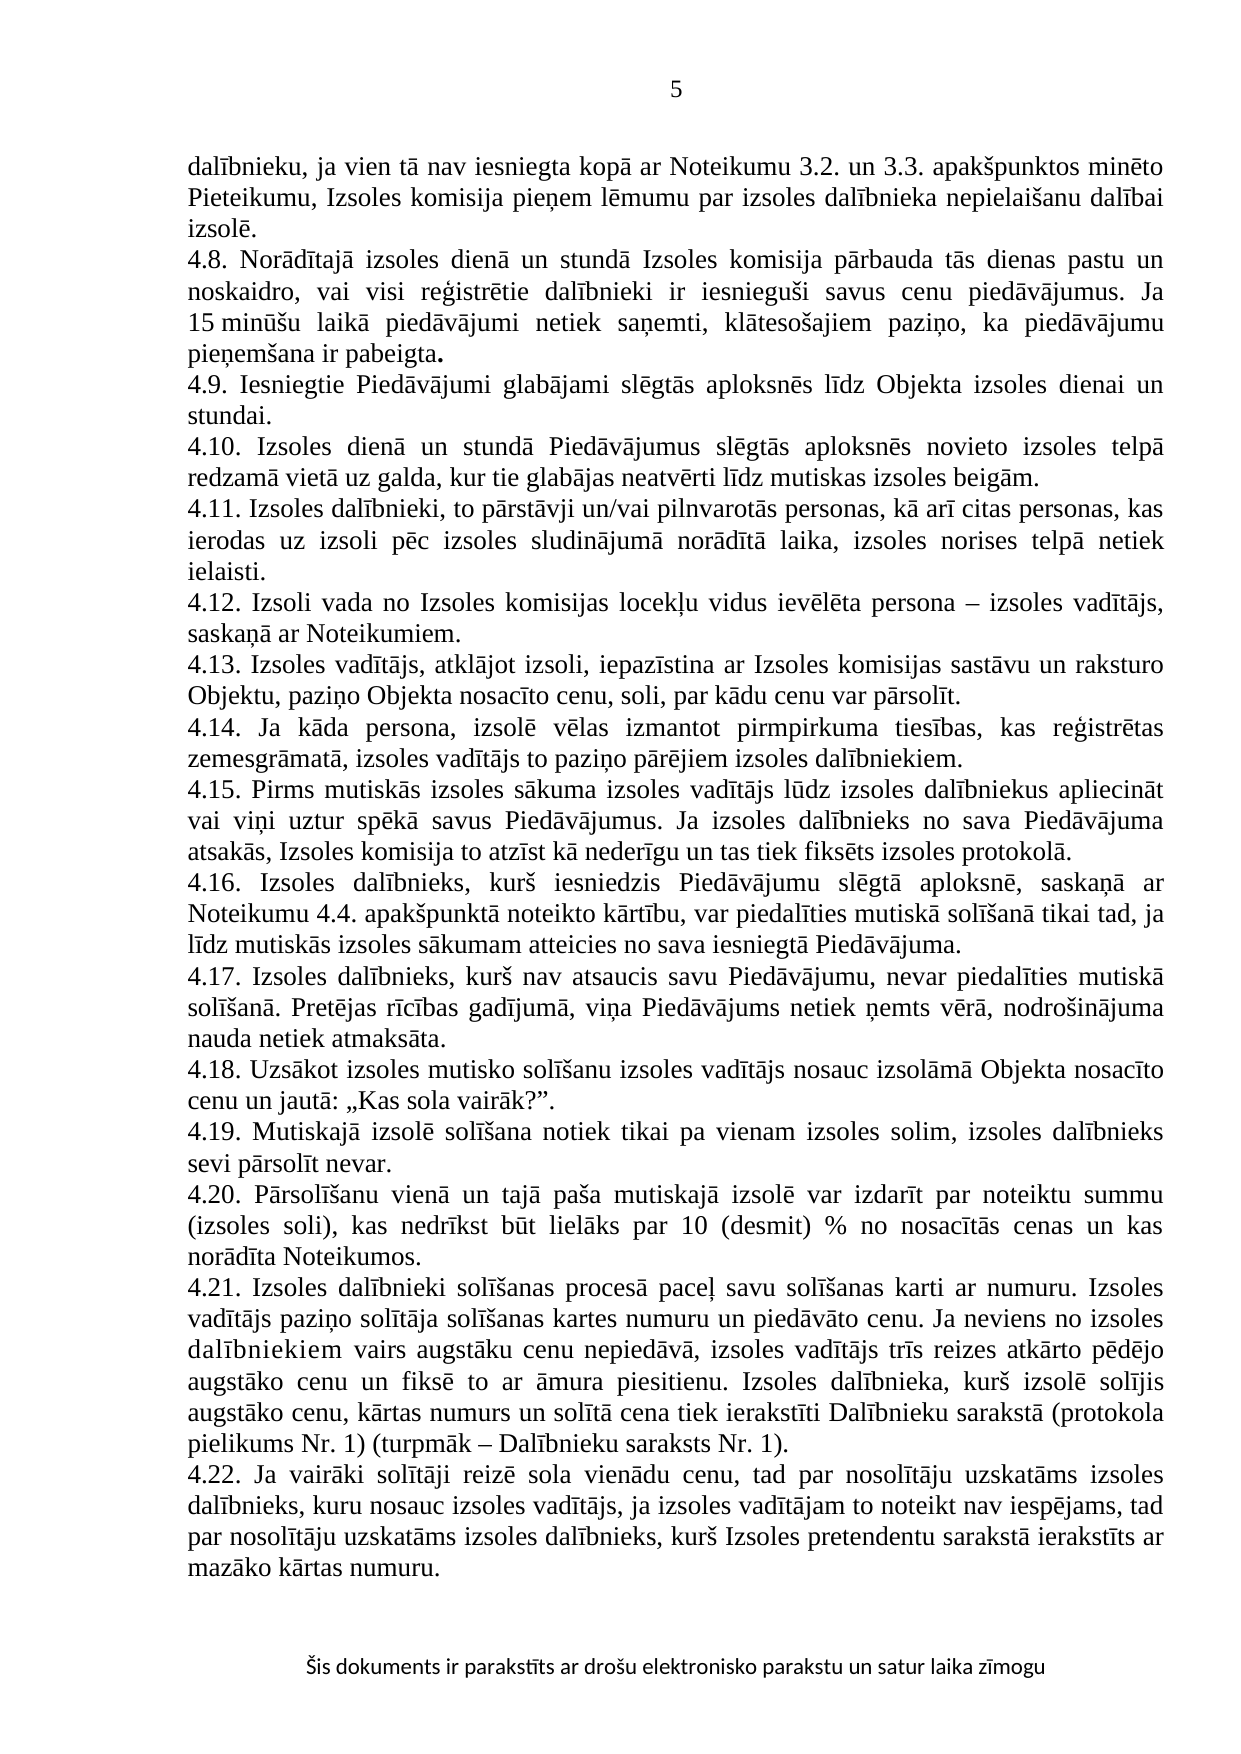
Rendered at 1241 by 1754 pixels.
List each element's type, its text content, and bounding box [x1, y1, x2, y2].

text 4.22. Ja vairāki solītāji reizē sola vienādu cenu, tad par nosolītāju uzskatāms izsoles dalībnieks, kuru nosauc izsoles vadītājs, ja izsoles vadītājam to noteikt nav iespējams, tad par nosolītāju uzskatāms izsoles dalībnieks, kurš Izsoles pretendentu sarakstā ierakstīts ar mazāko kārtas numuru. [187, 1458, 1165, 1583]
text 4.20. Pārsolīšanu vienā un tajā paša mutiskajā izsolē var izdarīt par noteiktu summu (izsoles soli), kas nedrīkst būt lielāks par 10 (desmit) % no nosacītās cenas un kas norādīta Noteikumos. [187, 1178, 1165, 1271]
text 4.12. Izsoli vada no Izsoles komisijas locekļu vidus ievēlēta persona – izsoles vadītājs, saskaņā ar Noteikumiem. [187, 586, 1165, 648]
text 4.18. Uzsākot izsoles mutisko solīšanu izsoles vadītājs nosauc izsolāmā Objekta nosacīto cenu un jautā: „Kas sola vairāk?”. [187, 1053, 1165, 1116]
text 4.21. Izsoles dalībnieki solīšanas procesā paceļ savu solīšanas karti ar numuru. Izsoles vadītājs paziņo solītāja solīšanas kartes numuru un piedāvāto cenu. Ja neviens no izsoles dalībniekiem vairs augstāku cenu nepiedāvā, izsoles vadītājs trīs reizes atkārto pēdējo augstāko cenu un fiksē to ar āmura piesitienu. Izsoles dalībnieka, kurš izsolē solījis augstāko cenu, kārtas numurs un solītā cena tiek ierakstīti Dalībnieku sarakstā (protokola pielikums Nr. 1) (turpmāk – Dalībnieku saraksts Nr. 1). [187, 1271, 1165, 1458]
text 4.19. Mutiskajā izsolē solīšana notiek tikai pa vienam izsoles solim, izsoles dalībnieks sevi pārsolīt nevar. [187, 1116, 1165, 1178]
text 4.8. Norādītajā izsoles dienā un stundā Izsoles komisija pārbauda tās dienas pastu un noskaidro, vai visi reģistrētie dalībnieki ir iesnieguši savus cenu piedāvājumus. Ja 15 minūšu laikā piedāvājumi netiek saņemti, klātesošajiem paziņo, ka piedāvājumu pieņemšana ir pabeigta. [187, 243, 1165, 368]
text 4.10. Izsoles dienā un stundā Piedāvājumus slēgtās aploksnēs novieto izsoles telpā redzamā vietā uz galda, kur tie glabājas neatvērti līdz mutiskas izsoles beigām. [187, 430, 1165, 493]
text 4.15. Pirms mutiskās izsoles sākuma izsoles vadītājs lūdz izsoles dalībniekus apliecināt vai viņi uztur spēkā savus Piedāvājumus. Ja izsoles dalībnieks no sava Piedāvājuma atsakās, Izsoles komisija to atzīst kā nederīgu un tas tiek fiksēts izsoles protokolā. [187, 773, 1165, 866]
text 4.9. Iesniegtie Piedāvājumi glabājami slēgtās aploksnēs līdz Objekta izsoles dienai un stundai. [187, 368, 1165, 430]
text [187, 150, 1165, 243]
text 4.17. Izsoles dalībnieks, kurš nav atsaucis savu Piedāvājumu, nevar piedalīties mutiskā solīšanā. Pretējas rīcības gadījumā, viņa Piedāvājums netiek ņemts vērā, nodrošinājuma nauda netiek atmaksāta. [187, 960, 1165, 1053]
text 4.13. Izsoles vadītājs, atklājot izsoli, iepazīstina ar Izsoles komisijas sastāvu un raksturo Objektu, paziņo Objekta nosacīto cenu, soli, par kādu cenu var pārsolīt. [187, 648, 1165, 711]
text 4.14. Ja kāda persona, izsolē vēlas izmantot pirmpirkuma tiesības, kas reģistrētas zemesgrāmatā, izsoles vadītājs to paziņo pārējiem izsoles dalībniekiem. [187, 711, 1165, 773]
text 4.16. Izsoles dalībnieks, kurš iesniedzis Piedāvājumu slēgtā aploksnē, saskaņā ar Noteikumu 4.4. apakšpunktā noteikto kārtību, var piedalīties mutiskā solīšanā tikai tad, ja līdz mutiskās izsoles sākumam atteicies no sava iesniegtā Piedāvājuma. [187, 866, 1165, 960]
text 4.11. Izsoles dalībnieki, to pārstāvji un/vai pilnvarotās personas, kā arī citas personas, kas ierodas uz izsoli pēc izsoles sludinājumā norādītā laika, izsoles norises telpā netiek ielaisti. [187, 493, 1165, 586]
